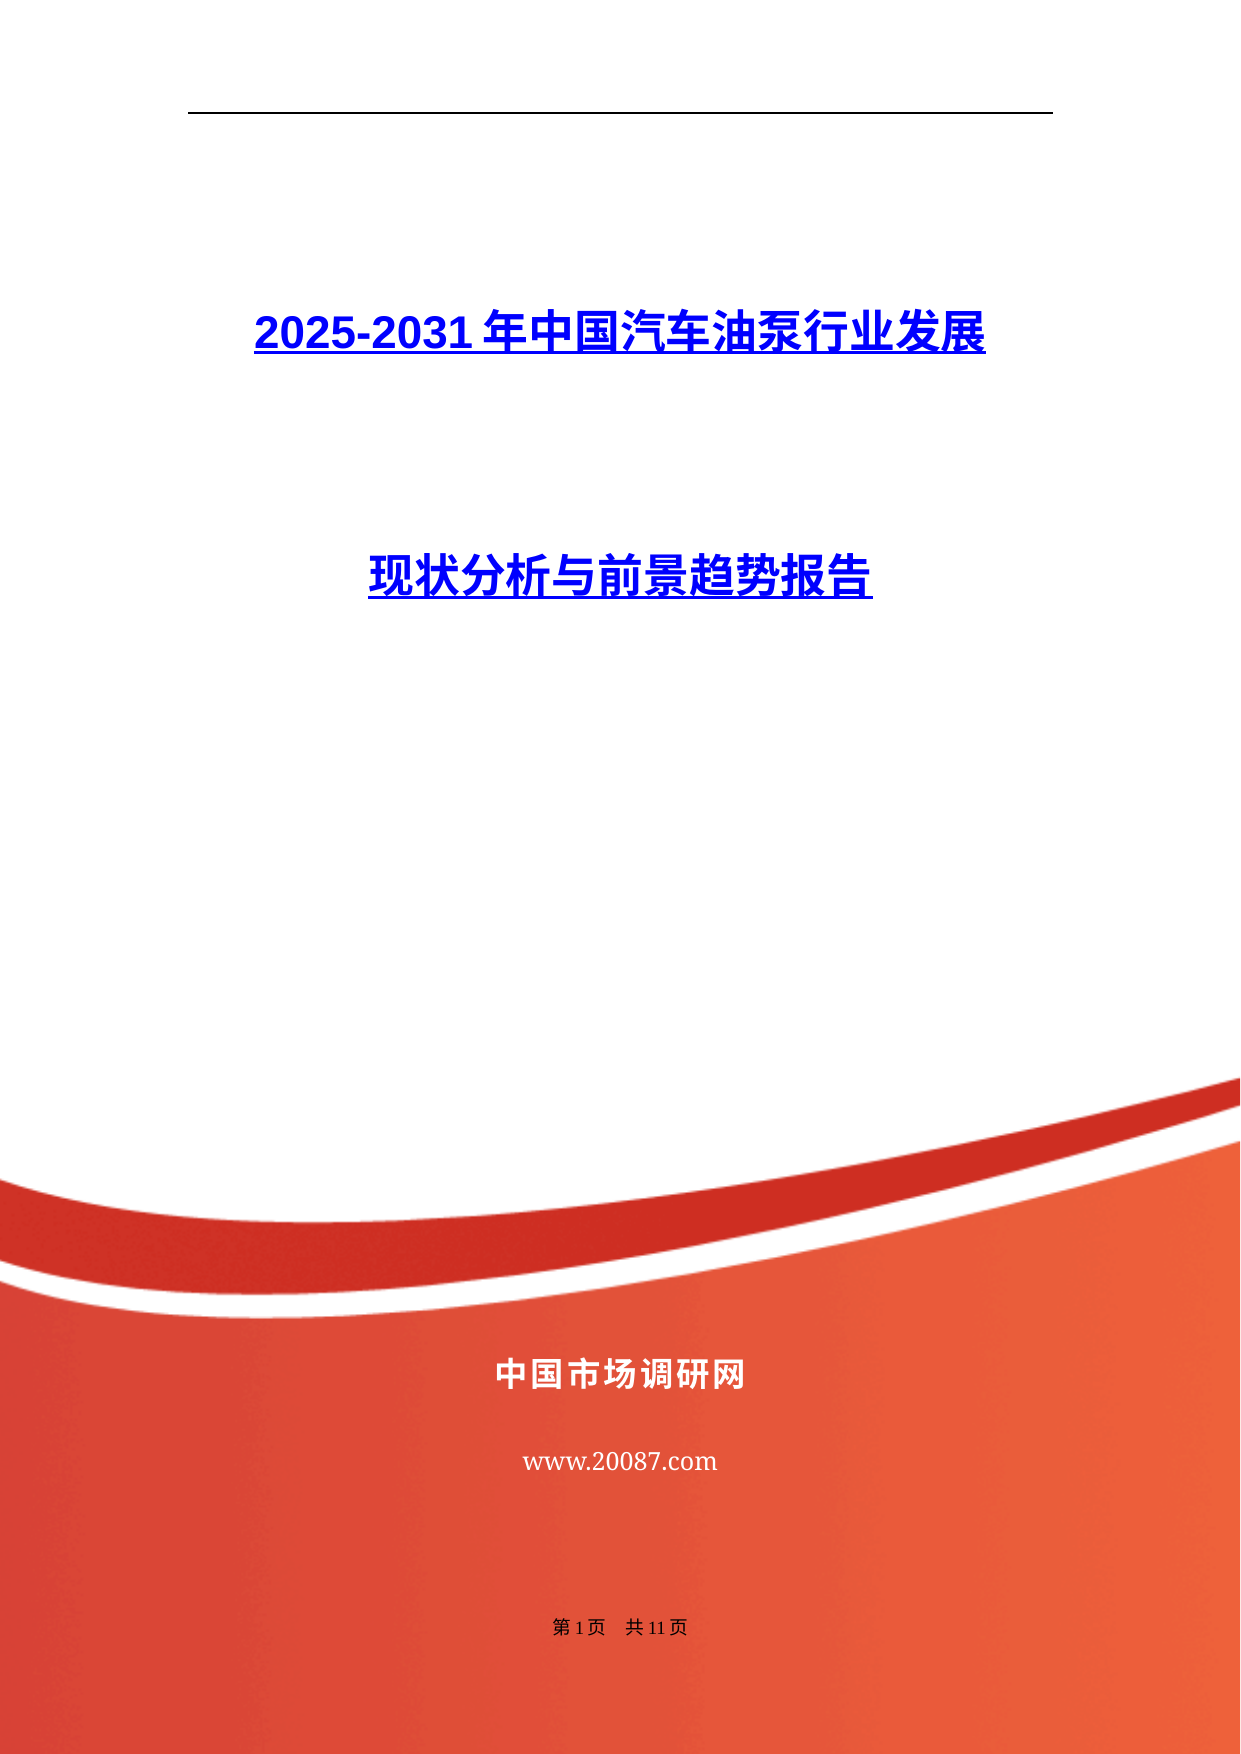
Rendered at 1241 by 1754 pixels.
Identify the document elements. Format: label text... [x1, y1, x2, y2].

subtitle 中国市场调研网 [187, 1339, 1053, 1404]
text www.20087.com [187, 1428, 1053, 1493]
table_header 2025-2031年中国汽车油泵行业发展现状分析与前景趋势报告 [188, 207, 1053, 773]
picture [0, 1006, 1241, 1754]
